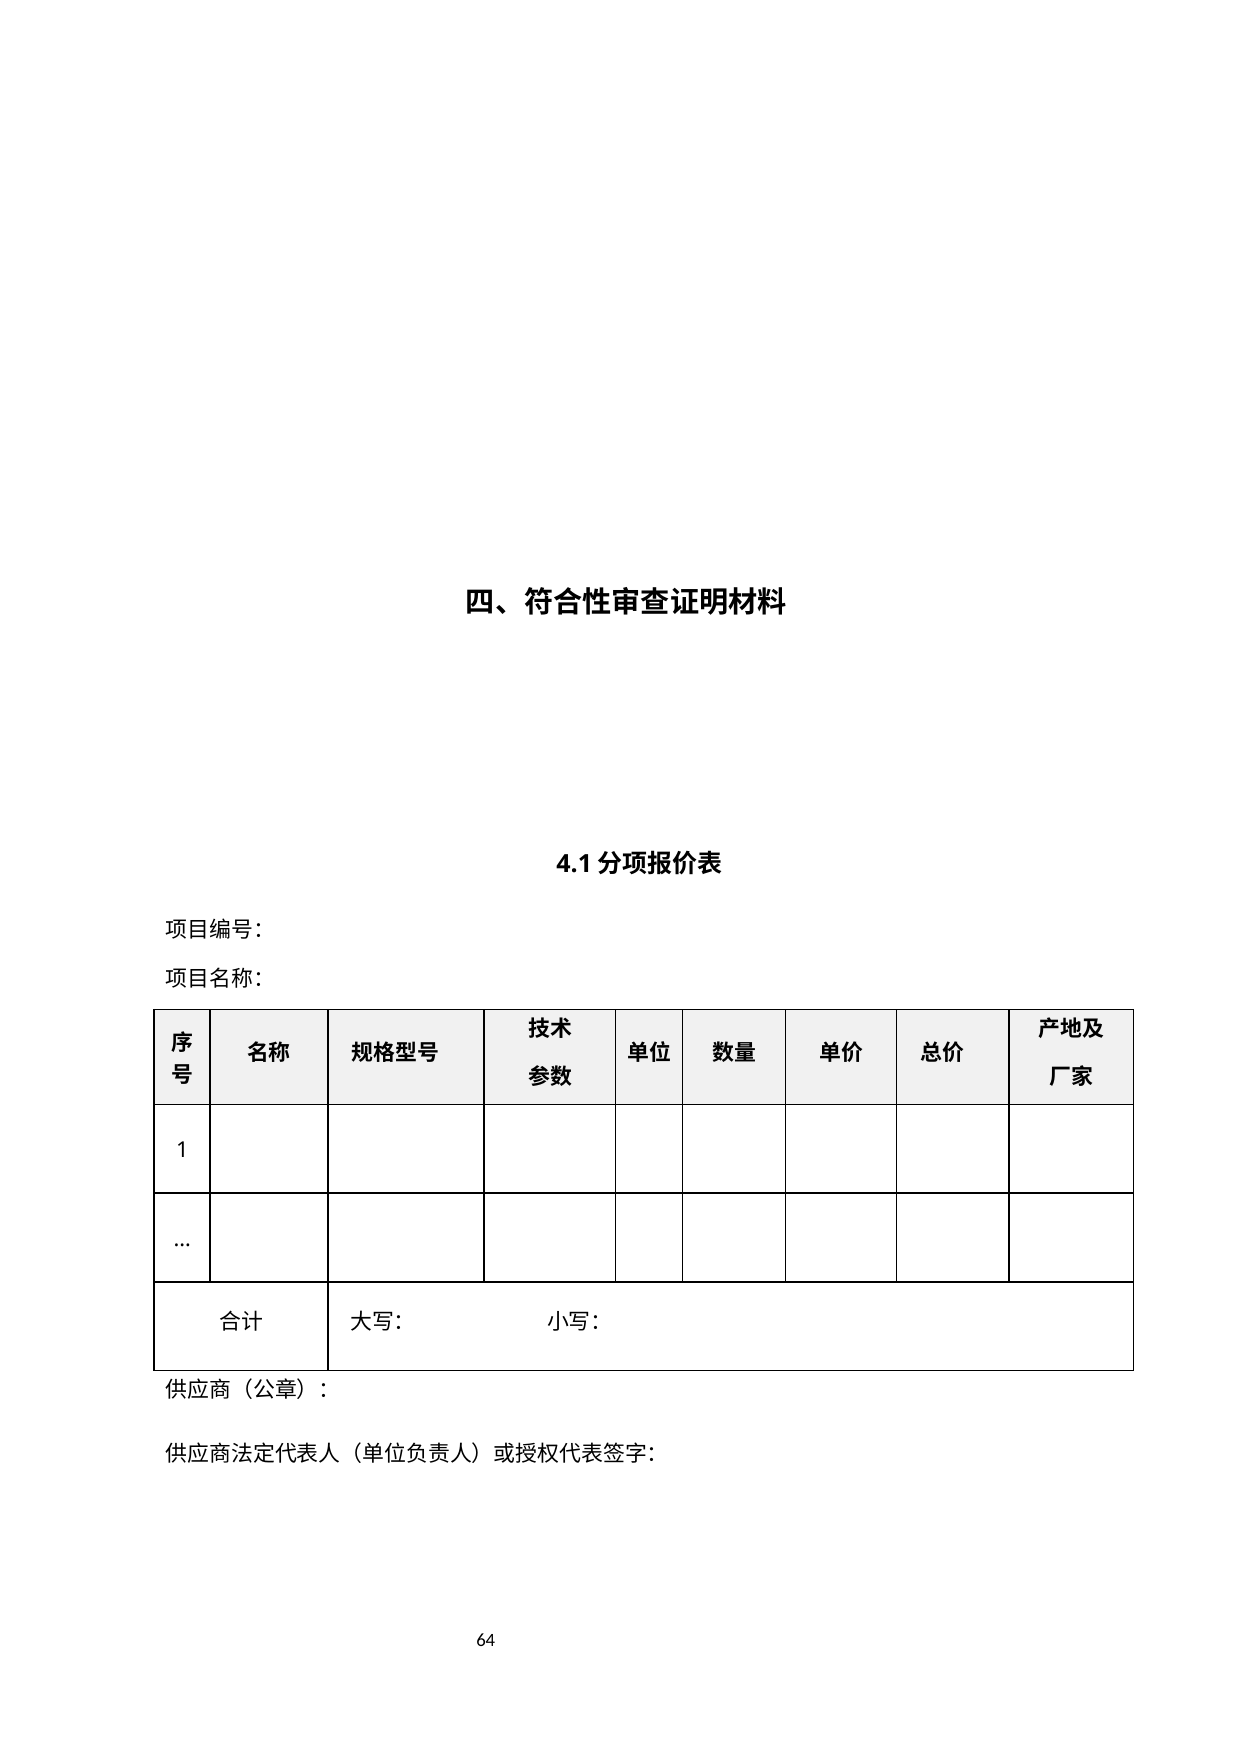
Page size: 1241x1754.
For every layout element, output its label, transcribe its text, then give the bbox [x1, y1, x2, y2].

table_cell [1010, 1194, 1133, 1281]
table_header 序号 [155, 1010, 209, 1104]
table_cell [1010, 1105, 1133, 1192]
table_header 规格型号 [329, 1010, 483, 1104]
text 供应商（公章）： [165, 1371, 1087, 1404]
text 项目编号： [165, 912, 1087, 944]
table_cell 合计 [155, 1283, 327, 1369]
table_cell [616, 1194, 682, 1281]
table_cell [329, 1105, 483, 1192]
table_cell [683, 1194, 785, 1281]
table_cell [683, 1105, 785, 1192]
table_cell [897, 1105, 1008, 1192]
table_cell … [155, 1194, 209, 1281]
table_cell [897, 1194, 1008, 1281]
table_cell [786, 1105, 896, 1192]
text 项目名称： [165, 960, 1087, 993]
table_header 数量 [683, 1010, 785, 1104]
table_cell 1 [155, 1105, 209, 1192]
text 供应商法定代表人（单位负责人）或授权代表签字： [165, 1435, 1087, 1468]
table_cell [211, 1105, 327, 1192]
table_cell 大写： 小写： [329, 1283, 1133, 1369]
table_header 单价 [786, 1010, 896, 1104]
table_cell [211, 1194, 327, 1281]
text 4.1分项报价表 [165, 829, 1087, 894]
table_header 总价 [897, 1010, 1008, 1104]
table_header 名称 [211, 1010, 327, 1104]
table_cell [485, 1105, 615, 1192]
table_header 技术 参数 [485, 1010, 615, 1104]
table_cell [616, 1105, 682, 1192]
table_header 单位 [616, 1010, 682, 1104]
table_cell [786, 1194, 896, 1281]
table_cell [329, 1194, 483, 1281]
text 四、符合性审查证明材料 [165, 567, 1087, 632]
table_header 产地及 厂家 [1010, 1010, 1133, 1104]
table_cell [485, 1194, 615, 1281]
